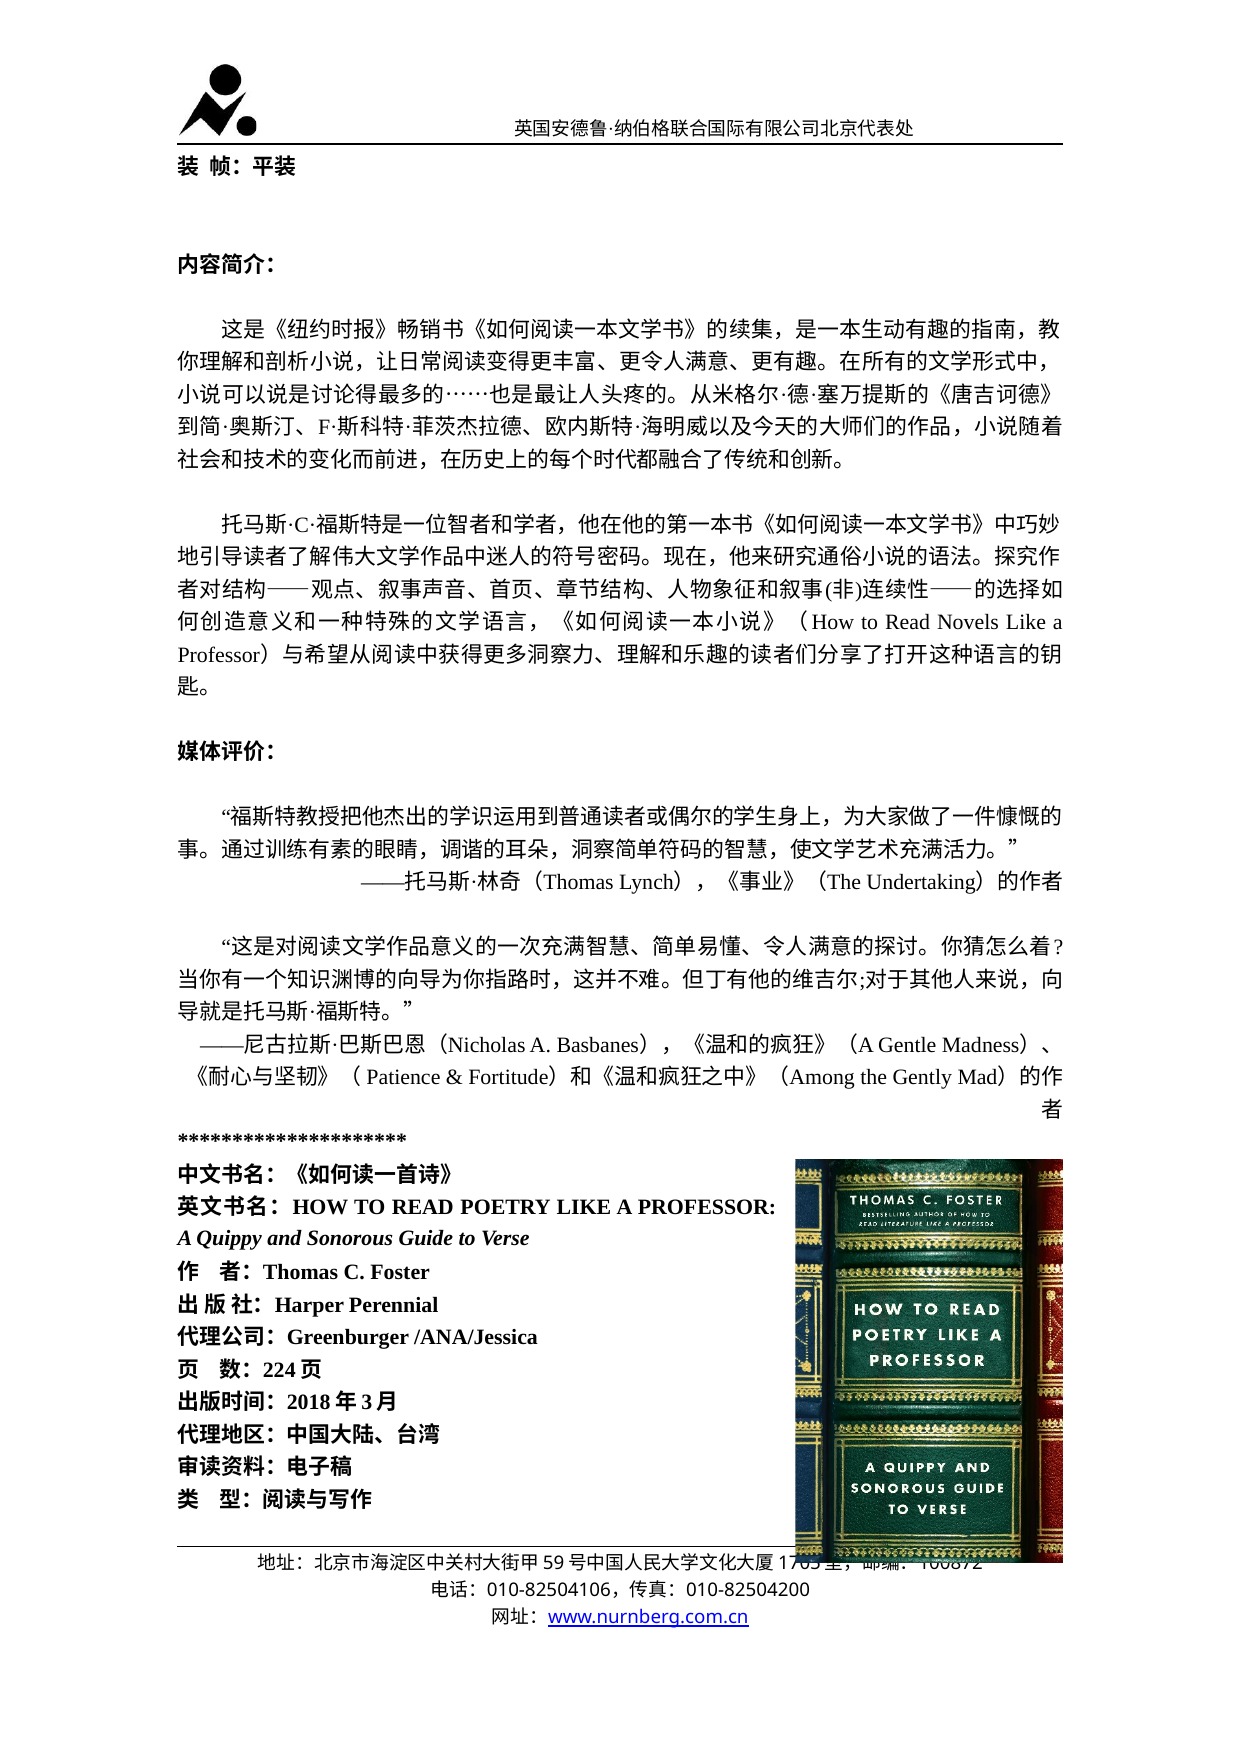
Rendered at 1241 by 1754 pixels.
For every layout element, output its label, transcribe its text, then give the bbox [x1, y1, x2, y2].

text 媒体评价： [177, 734, 1063, 766]
text 中文书名：《如何读一首诗》 [177, 1156, 1063, 1189]
text 类 型：阅读与写作 [177, 1481, 795, 1514]
text 英文书名：HOW TO READ POETRY LIKE A PROFESSOR: A Quippy and Sonorous Guide to Verse [177, 1189, 795, 1254]
text ——尼古拉斯·巴斯巴恩（Nicholas A. Basbanes），《温和的疯狂》（A Gentle Madness）、《耐心与坚韧》（ Patience & Fortitude）和《温和疯狂之中》（Among the Gently Mad）的作者 [177, 1026, 1063, 1124]
text 出版时间：2018年3月 [177, 1384, 795, 1416]
text ********************* [177, 1124, 1063, 1156]
text 代理公司：Greenburger /ANA/Jessica [177, 1319, 795, 1351]
text 内容简介： [177, 246, 1063, 279]
text “福斯特教授把他杰出的学识运用到普通读者或偶尔的学生身上，为大家做了一件慷慨的事。通过训练有素的眼睛，调谐的耳朵，洞察简单符码的智慧，使文学艺术充满活力。” [177, 799, 1063, 864]
text ——托马斯·林奇（Thomas Lynch），《事业》（The Undertaking）的作者 [177, 864, 1063, 896]
text 托马斯·C·福斯特是一位智者和学者，他在他的第一本书《如何阅读一本文学书》中巧妙地引导读者了解伟大文学作品中迷人的符号密码。现在，他来研究通俗小说的语法。探究作者对结构——观点、叙事声音、首页、章节结构、人物象征和叙事(非)连续性——的选择如何创造意义和一种特殊的文学语言，《如何阅读一本小说》（How to Read Novels Like a Professor）与希望从阅读中获得更多洞察力、理解和乐趣的读者们分享了打开这种语言的钥匙。 [177, 506, 1063, 701]
picture [178, 64, 257, 136]
text 出 版 社：Harper Perennial [177, 1286, 795, 1319]
text 代理地区：中国大陆、台湾 [177, 1416, 795, 1449]
text 作 者：Thomas C. Foster [177, 1254, 795, 1286]
picture [795, 1159, 1063, 1563]
text 页 数：224页 [177, 1351, 795, 1384]
text 装 帧：平装 [177, 149, 1063, 181]
text “这是对阅读文学作品意义的一次充满智慧、简单易懂、令人满意的探讨。你猜怎么着?当你有一个知识渊博的向导为你指路时，这并不难。但丁有他的维吉尔;对于其他人来说，向导就是托马斯·福斯特。” [177, 929, 1063, 1026]
text 这是《纽约时报》畅销书《如何阅读一本文学书》的续集，是一本生动有趣的指南，教你理解和剖析小说，让日常阅读变得更丰富、更令人满意、更有趣。在所有的文学形式中，小说可以说是讨论得最多的……也是最让人头疼的。从米格尔·德·塞万提斯的《唐吉诃德》到简·奥斯汀、F·斯科特·菲茨杰拉德、欧内斯特·海明威以及今天的大师们的作品，小说随着社会和技术的变化而前进，在历史上的每个时代都融合了传统和创新。 [177, 311, 1063, 474]
text 审读资料：电子稿 [177, 1449, 795, 1481]
